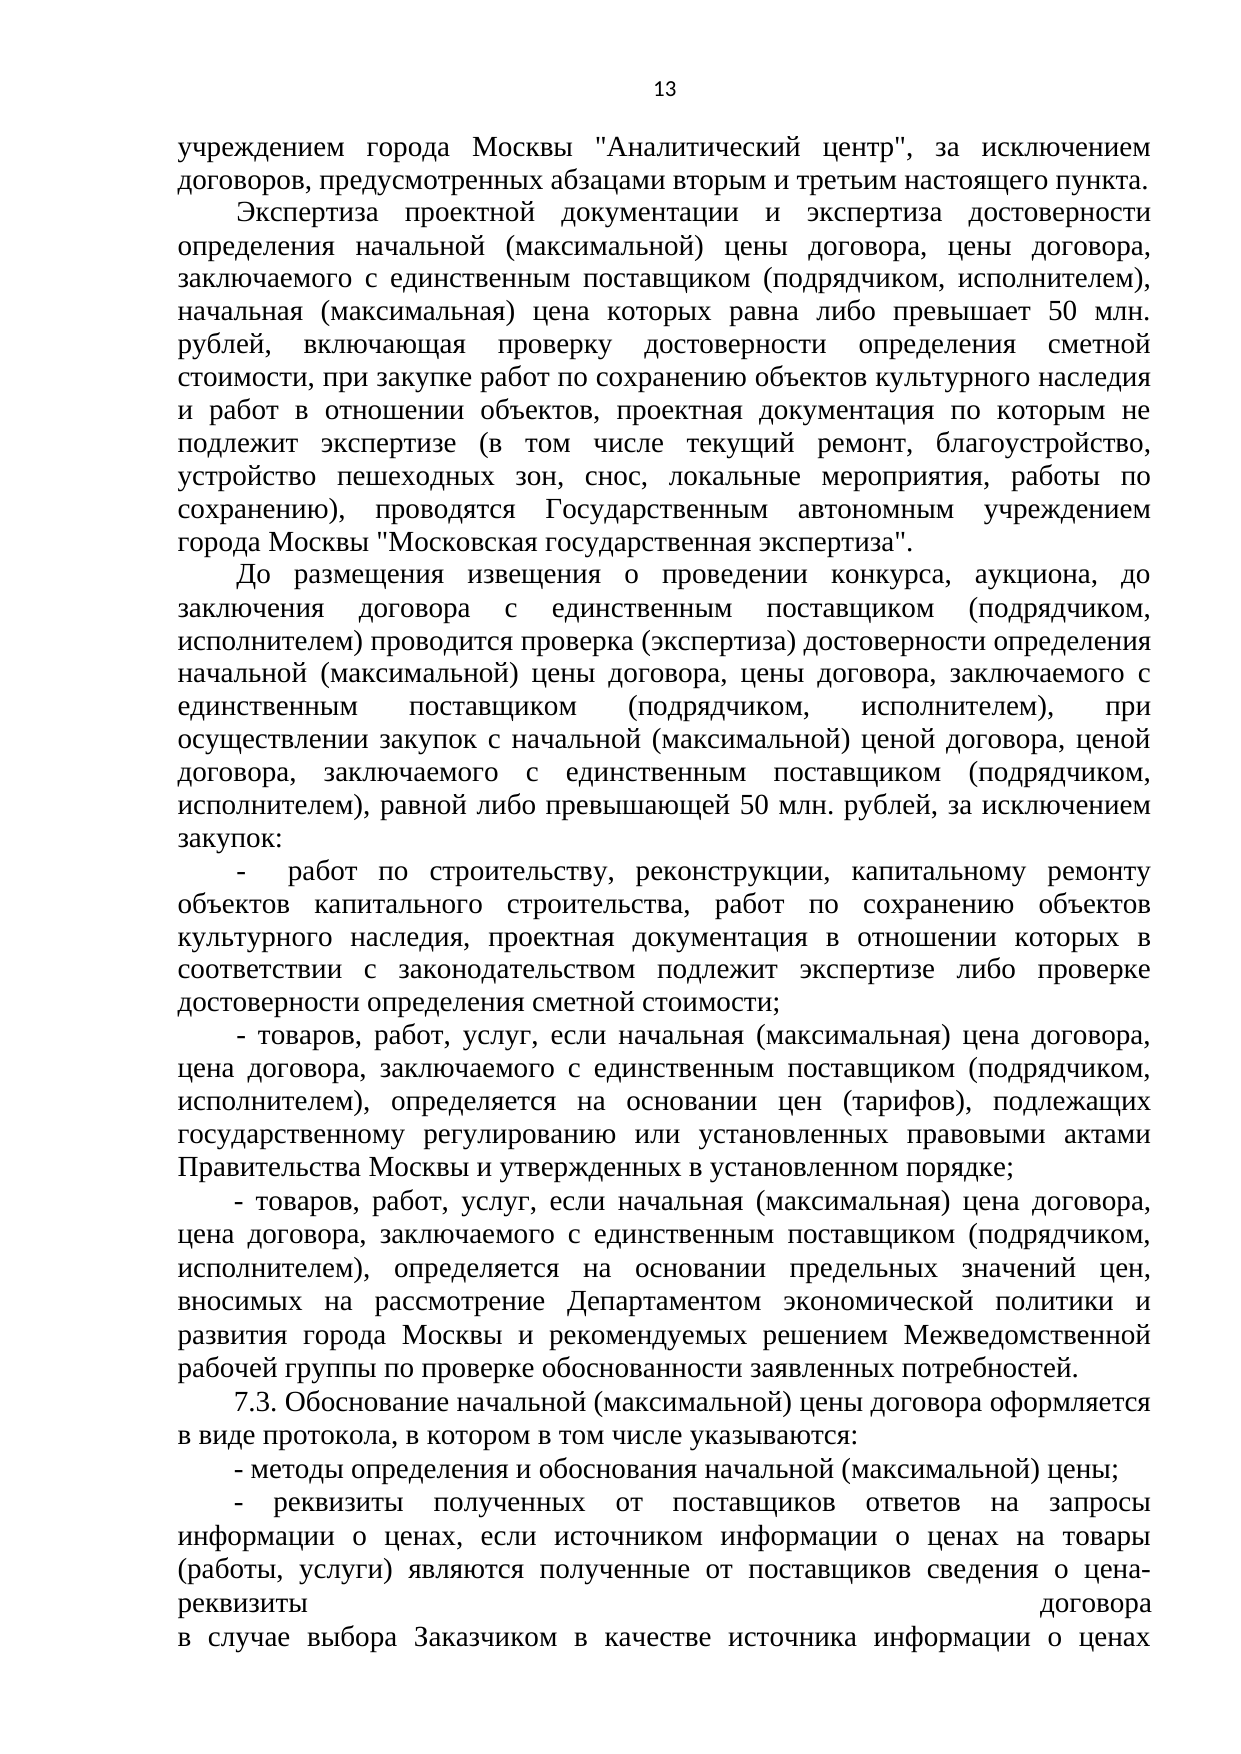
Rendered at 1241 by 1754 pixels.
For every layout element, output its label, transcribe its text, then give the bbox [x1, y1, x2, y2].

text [177, 1484, 1152, 1652]
text До размещения извещения о проведении конкурса, аукциона, до заключения договора с единственным поставщиком (подрядчиком, исполнителем) проводится проверка (экспертиза) достоверности определения начальной (максимальной) цены договора, цены договора, заключаемого с единственным поставщиком (подрядчиком, исполнителем), при осуществлении закупок с начальной (максимальной) ценой договора, ценой договора, заключаемого с единственным поставщиком (подрядчиком, исполнителем), равной либо превышающей 50 млн. рублей, за исключением закупок: [177, 557, 1152, 854]
text - работ по строительству, реконструкции, капитальному ремонту объектов капитального строительства, работ по сохранению объектов культурного наследия, проектная документация в отношении которых в соответствии с законодательством подлежит экспертизе либо проверке достоверности определения сметной стоимости; [177, 854, 1152, 1018]
text - товаров, работ, услуг, если начальная (максимальная) цена договора, цена договора, заключаемого с единственным поставщиком (подрядчиком, исполнителем), определяется на основании цен (тарифов), подлежащих государственному регулированию или установленных правовыми актами Правительства Москвы и утвержденных в установленном порядке; [177, 1018, 1152, 1183]
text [177, 130, 1152, 196]
text - товаров, работ, услуг, если начальная (максимальная) цена договора, цена договора, заключаемого с единственным поставщиком (подрядчиком, исполнителем), определяется на основании предельных значений цен, вносимых на рассмотрение Департаментом экономической политики и развития города Москвы и рекомендуемых решением Межведомственной рабочей группы по проверке обоснованности заявленных потребностей. [177, 1183, 1152, 1384]
text - методы определения и обоснования начальной (максимальной) цены; [177, 1451, 1152, 1484]
text 7.3. Обоснование начальной (максимальной) цены договора оформляется в виде протокола, в котором в том числе указываются: [177, 1384, 1152, 1451]
text Экспертиза проектной документации и экспертиза достоверности определения начальной (максимальной) цены договора, цены договора, заключаемого с единственным поставщиком (подрядчиком, исполнителем), начальная (максимальная) цена которых равна либо превышает 50 млн. рублей, включающая проверку достоверности определения сметной стоимости, при закупке работ по сохранению объектов культурного наследия и работ в отношении объектов, проектная документация по которым не подлежит экспертизе (в том числе текущий ремонт, благоустройство, устройство пешеходных зон, снос, локальные мероприятия, работы по сохранению), проводятся Государственным автономным учреждением города Москвы "Московская государственная экспертиза". [177, 196, 1152, 557]
